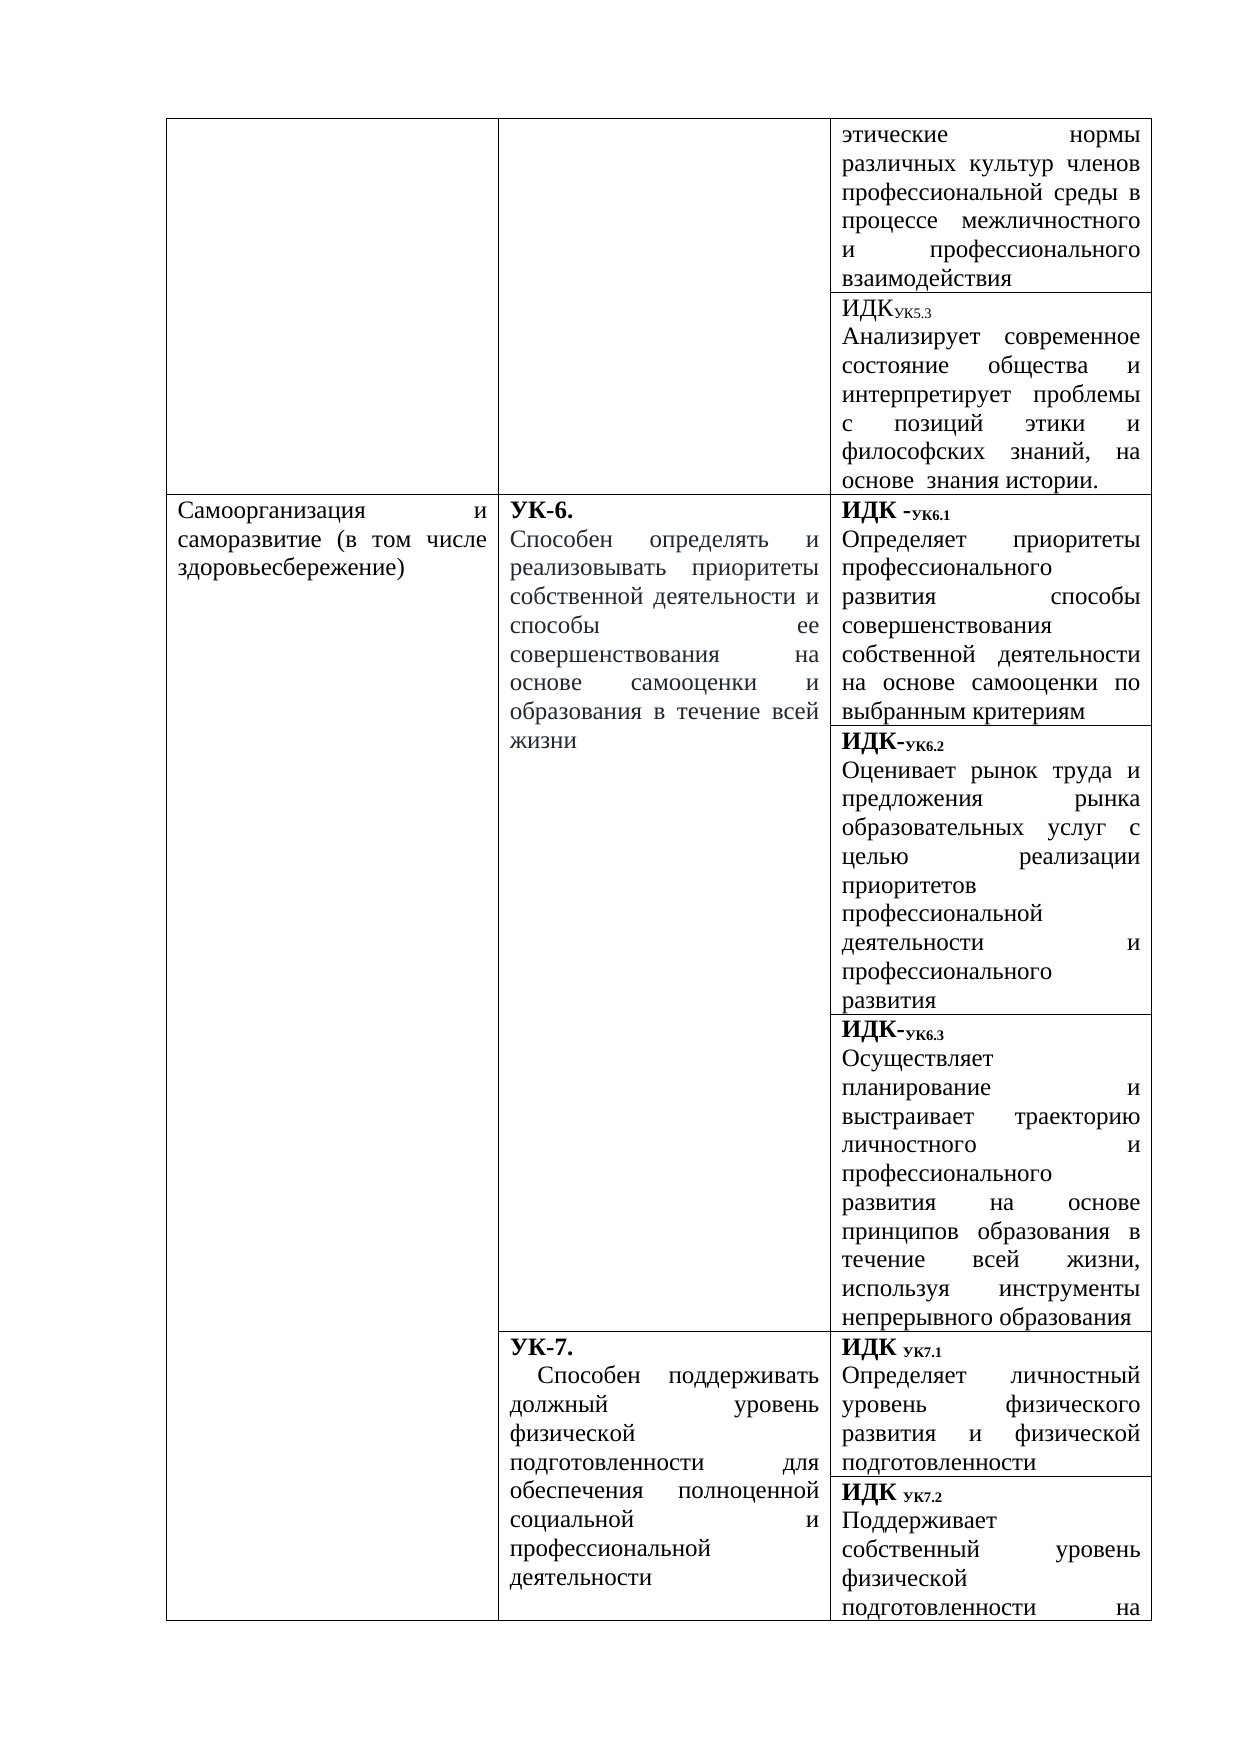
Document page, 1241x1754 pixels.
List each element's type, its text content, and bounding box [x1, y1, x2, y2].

table_cell ИДК -УК6.1 Определяет приоритеты профессионального развития способы совершенствования собственной деятельности на основе самооценки по выбранным критериям [831, 495, 1151, 725]
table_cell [831, 1477, 1151, 1620]
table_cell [831, 119, 1151, 292]
table_cell ИДК УК7.1 Определяет личностный уровень физического развития и физической подготовленности [831, 1332, 1151, 1476]
table_cell Самоорганизация и саморазвитие (в том числе здоровьесбережение) [167, 495, 498, 1620]
table_cell ИДКУК5.3 Анализирует современное состояние общества и интерпретирует проблемы с позиций этики и философских знаний, на основе знания истории. [831, 293, 1151, 494]
table_cell УК-7. Способен поддерживать должный уровень физической подготовленности для обеспечения полноценной социальной и профессиональной деятельности [499, 1332, 830, 1620]
table_cell ИДК-УК6.2 Оценивает рынок труда и предложения рынка образовательных услуг с целью реализации приоритетов профессиональной деятельности и профессионального развития [831, 726, 1151, 1013]
table_cell УК-6. Способен определять и реализовывать приоритеты собственной деятельности и способы ее совершенствования на основе самооценки и образования в течение всей жизни [499, 495, 830, 1331]
table_cell ИДК-УК6.3 Осуществляет планирование и выстраивает траекторию личностного и профессионального развития на основе принципов образования в течение всей жизни, используя инструменты непрерывного образования [831, 1015, 1151, 1331]
